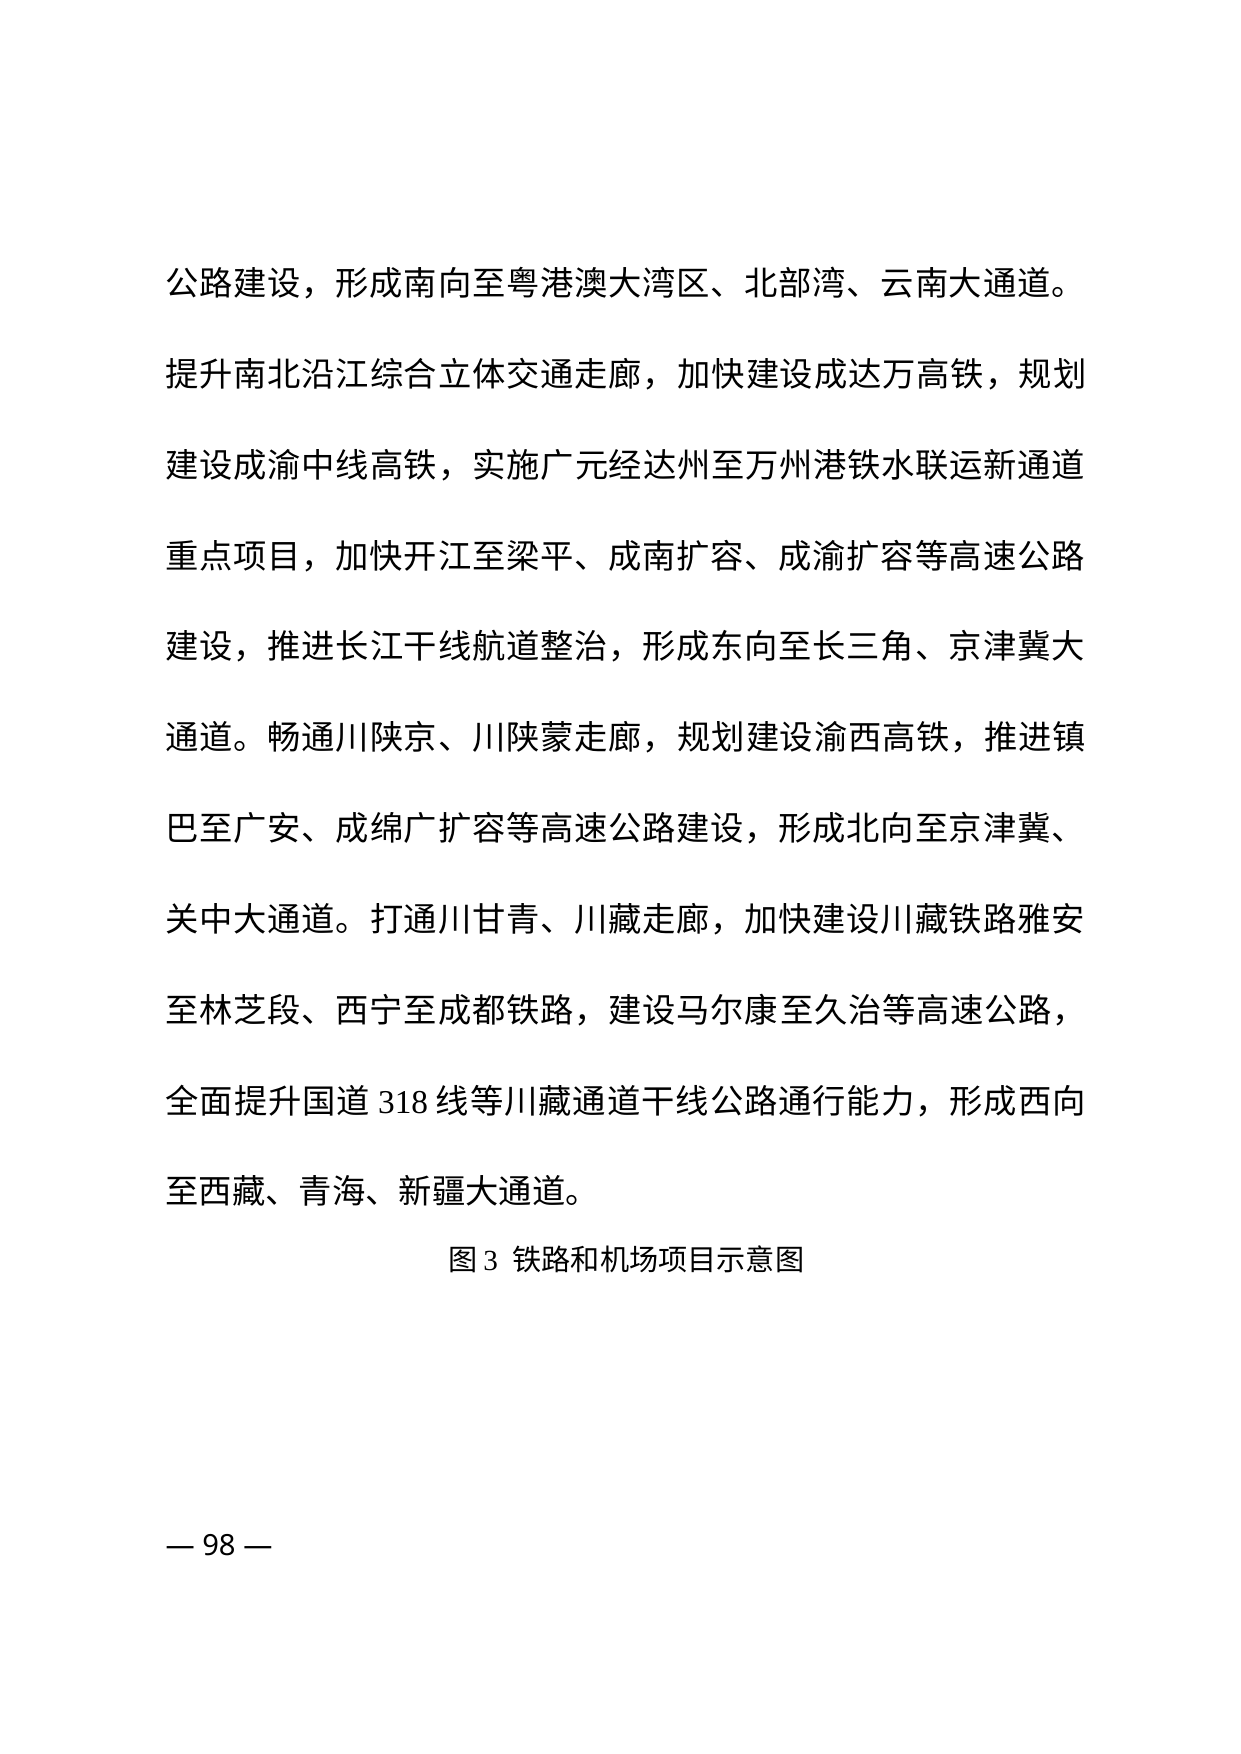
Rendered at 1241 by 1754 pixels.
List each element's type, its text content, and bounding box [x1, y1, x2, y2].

text 图3 铁路和机场项目示意图 [165, 1235, 1087, 1280]
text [165, 236, 1087, 1235]
